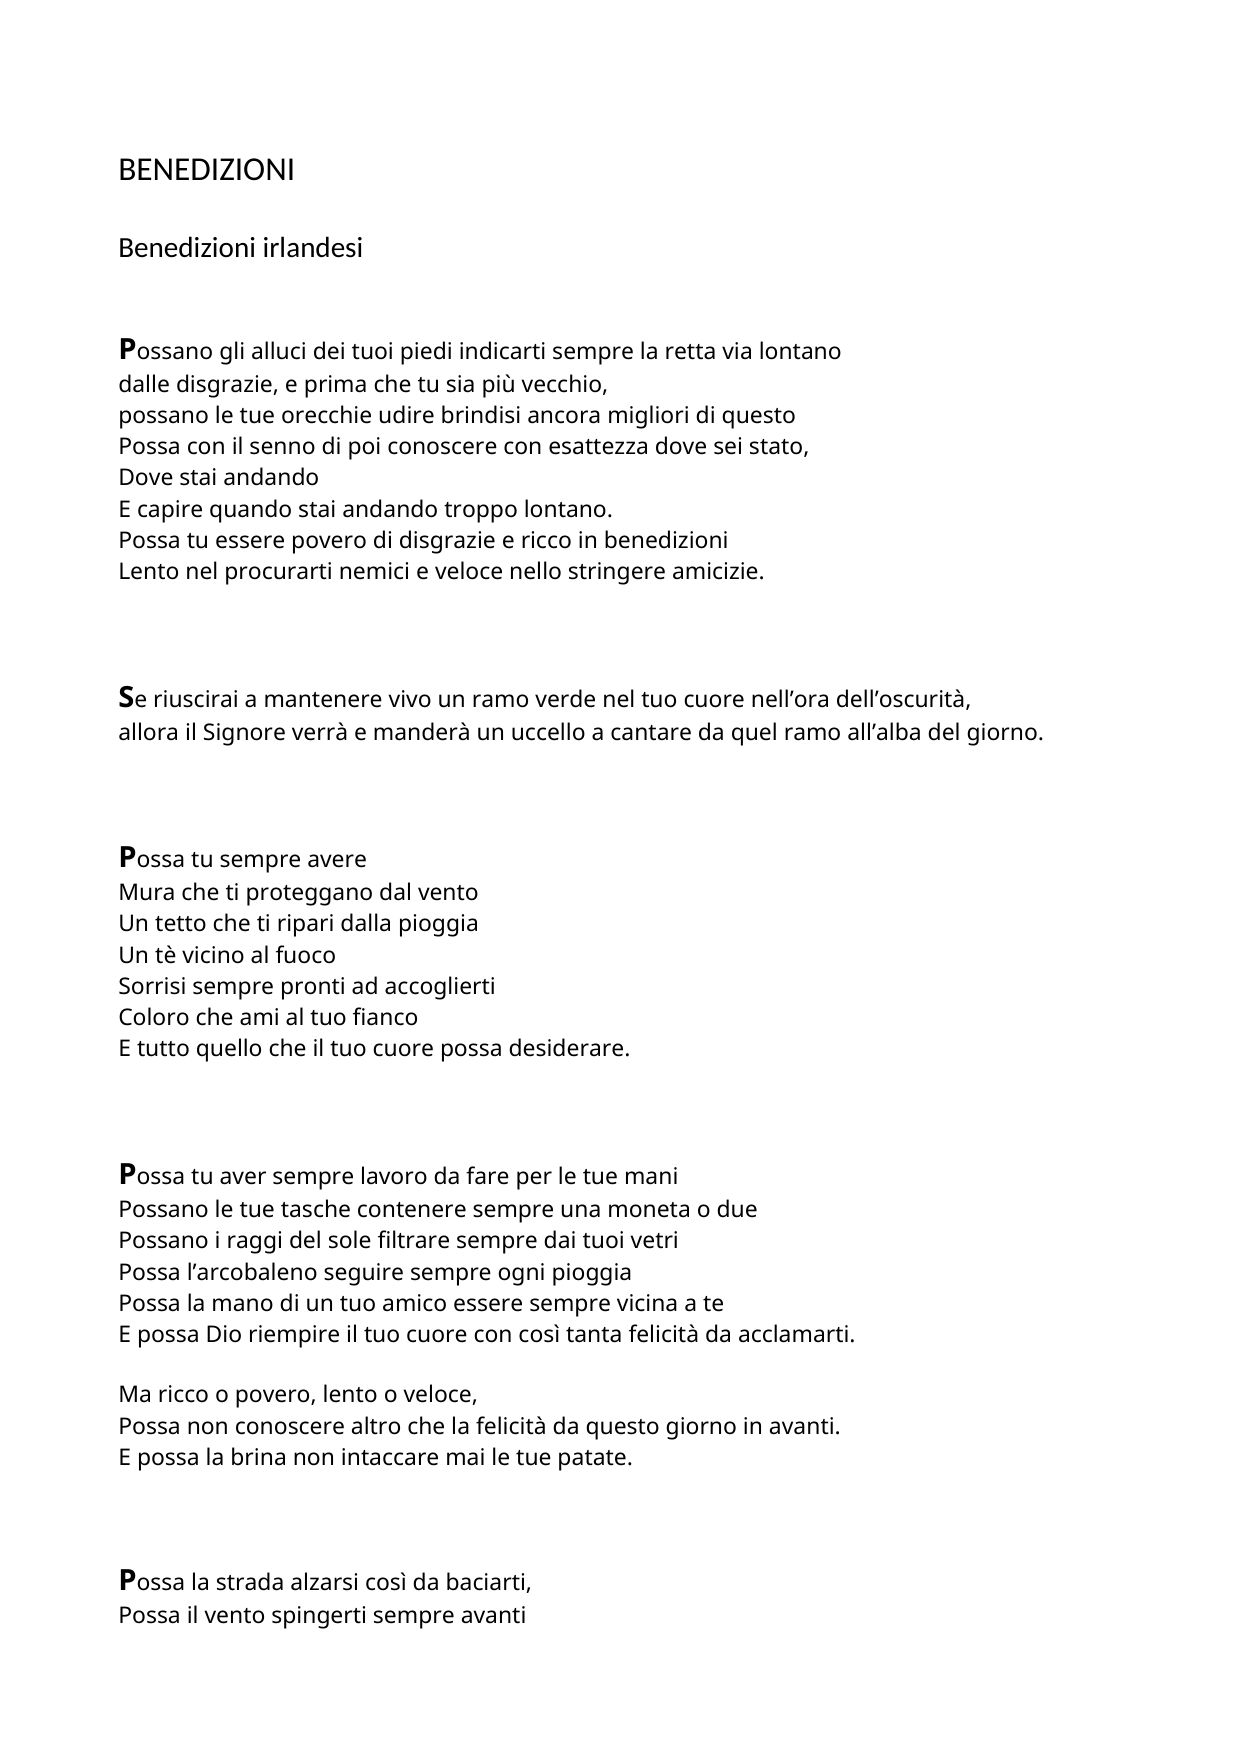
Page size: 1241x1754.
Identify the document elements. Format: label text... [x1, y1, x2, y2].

text Ma ricco o povero, lento o veloce, Possa non conoscere altro che la felicità da questo giorno in avanti. E possa la brina non intaccare mai le tue patate. [118, 1378, 1122, 1472]
text Se riuscirai a mantenere vivo un ramo verde nel tuo cuore nell’ora dell’oscurità, allora il Signore verrà e manderà un uccello a cantare da quel ramo all’alba del giorno. [118, 676, 1122, 747]
text BENEDIZIONI [118, 148, 1122, 188]
text Possa tu sempre avere Mura che ti proteggano dal vento Un tetto che ti ripari dalla pioggia Un tè vicino al fuoco Sorrisi sempre pronti ad accoglierti Coloro che ami al tuo fianco E tutto quello che il tuo cuore possa desiderare. [118, 836, 1122, 1064]
text Possa tu aver sempre lavoro da fare per le tue mani Possano le tue tasche contenere sempre una moneta o due Possano i raggi del sole filtrare sempre dai tuoi vetri Possa l’arcobaleno seguire sempre ogni pioggia Possa la mano di un tuo amico essere sempre vicina a te E possa Dio riempire il tuo cuore con così tanta felicità da acclamarti. [118, 1153, 1122, 1349]
text Benedizioni irlandesi [118, 229, 1122, 264]
text Possano gli alluci dei tuoi piedi indicarti sempre la retta via lontano dalle disgrazie, e prima che tu sia più vecchio, possano le tue orecchie udire brindisi ancora migliori di questo Possa con il senno di poi conoscere con esattezza dove sei stato, Dove stai andando E capire quando stai andando troppo lontano. Possa tu essere povero di disgrazie e ricco in benedizioni Lento nel procurarti nemici e veloce nello stringere amicizie. [118, 328, 1122, 586]
text Possa la strada alzarsi così da baciarti, [118, 1559, 1122, 1599]
text Possa il vento spingerti sempre avanti [118, 1599, 1122, 1630]
